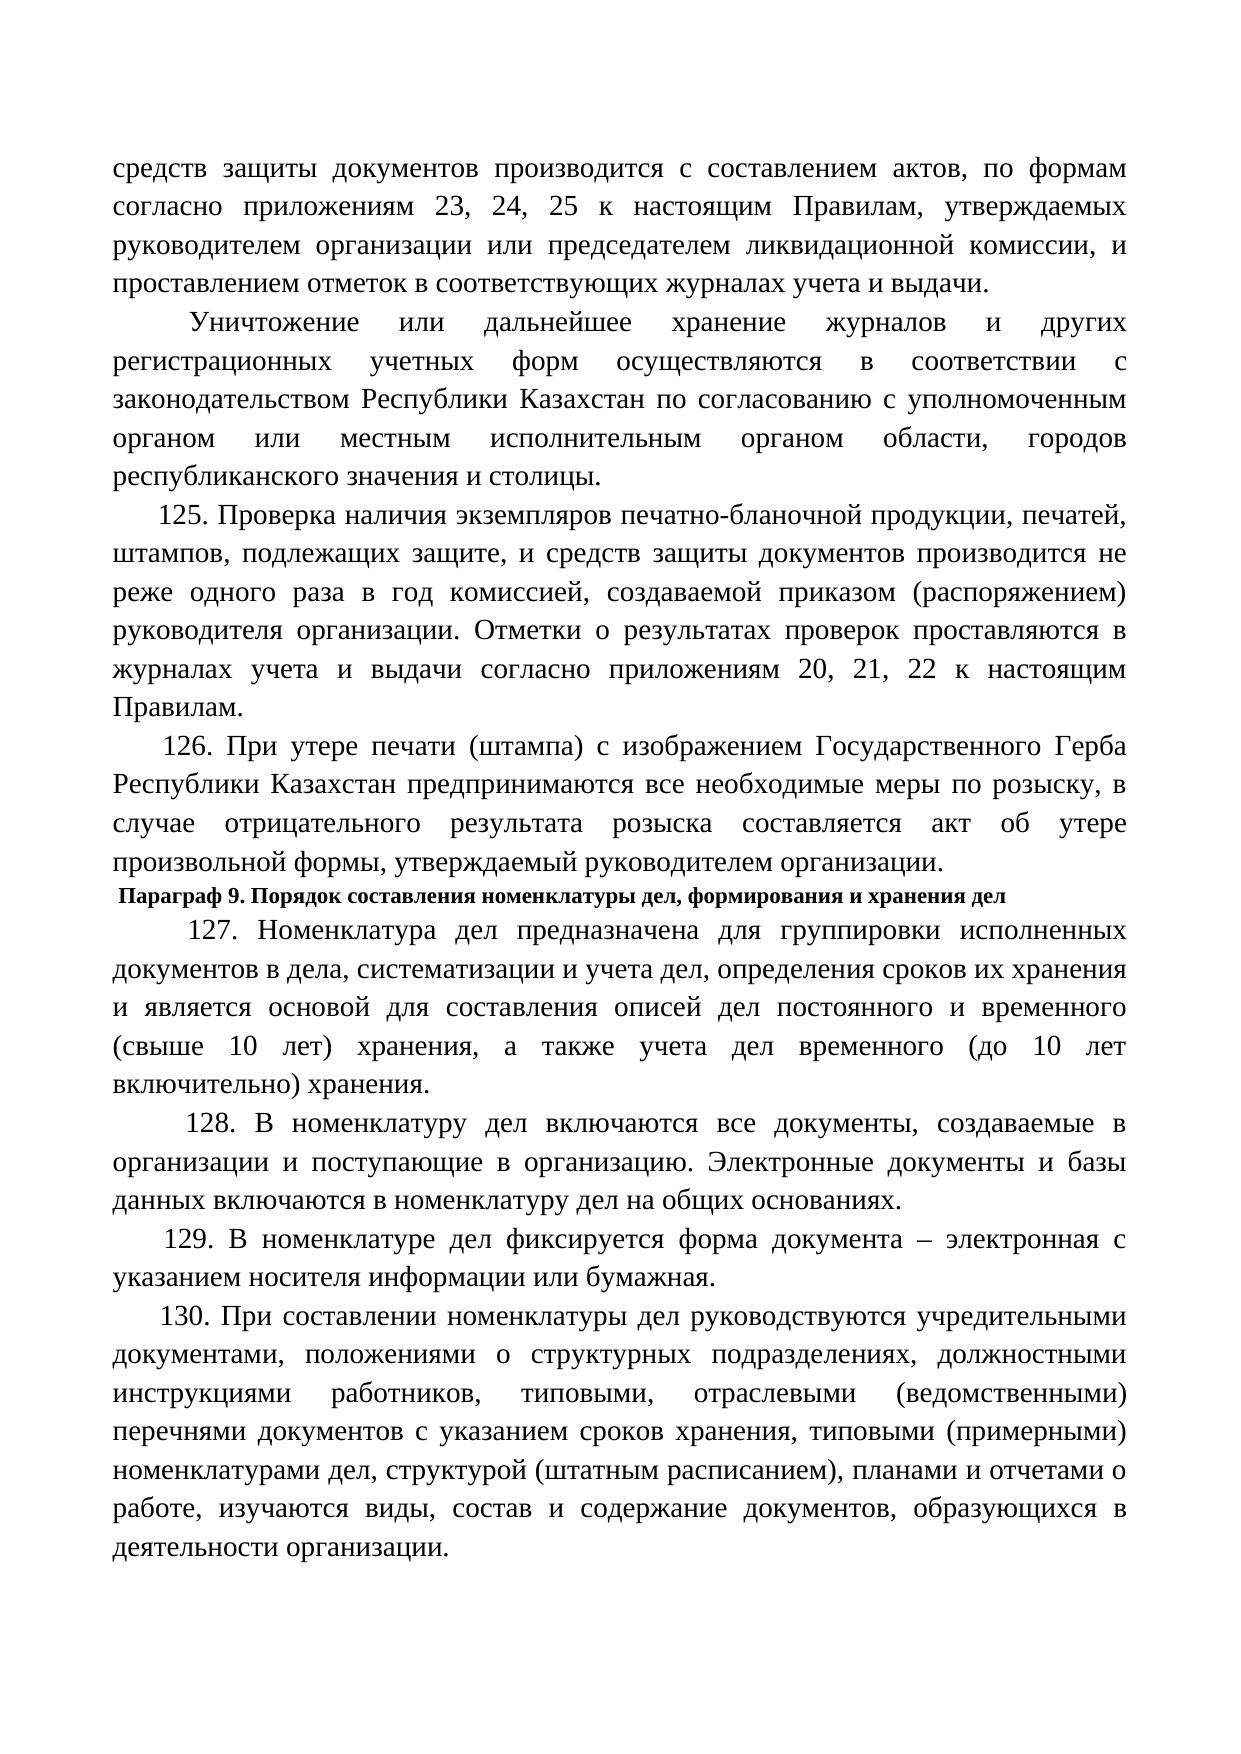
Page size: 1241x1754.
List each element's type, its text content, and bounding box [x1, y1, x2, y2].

text Уничтожение или дальнейшее хранение журналов и других регистрационных учетных форм осуществляются в соответствии с законодательством Республики Казахстан по согласованию с уполномоченным органом или местным исполнительным органом области, городов республиканского значения и столицы. [112, 304, 1128, 492]
text 127. Номенклатура дел предназначена для группировки исполненных документов в дела, систематизации и учета дел, определения сроков их хранения и является основой для составления описей дел постоянного и временного (свыше 10 лет) хранения, а также учета дел временного (до 10 лет включительно) хранения. [112, 912, 1128, 1100]
text Параграф 9. Порядок составления номенклатуры дел, формирования и хранения дел [112, 882, 1128, 909]
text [112, 150, 1128, 299]
text 126. При утере печати (штампа) с изображением Государственного Герба Республики Казахстан предпринимаются все необходимые меры по розыску, в случае отрицательного результата розыска составляется акт об утере произвольной формы, утверждаемый руководителем организации. [112, 728, 1128, 877]
text 128. В номенклатуру дел включаются все документы, создаваемые в организации и поступающие в организацию. Электронные документы и базы данных включаются в номенклатуру дел на общих основаниях. [112, 1105, 1128, 1216]
text 125. Проверка наличия экземпляров печатно-бланочной продукции, печатей, штампов, подлежащих защите, и средств защиты документов производится не реже одного раза в год комиссией, создаваемой приказом (распоряжением) руководителя организации. Отметки о результатах проверок проставляются в журналах учета и выдачи согласно приложениям 20, 21, 22 к настоящим Правилам. [112, 497, 1128, 723]
text 130. При составлении номенклатуры дел руководствуются учредительными документами, положениями о структурных подразделениях, должностными инструкциями работников, типовыми, отраслевыми (ведомственными) перечнями документов с указанием сроков хранения, типовыми (примерными) номенклатурами дел, структурой (штатным расписанием), планами и отчетами о работе, изучаются виды, состав и содержание документов, образующихся в деятельности организации. [112, 1298, 1128, 1563]
text 129. В номенклатуре дел фиксируется форма документа – электронная с указанием носителя информации или бумажная. [112, 1221, 1128, 1293]
